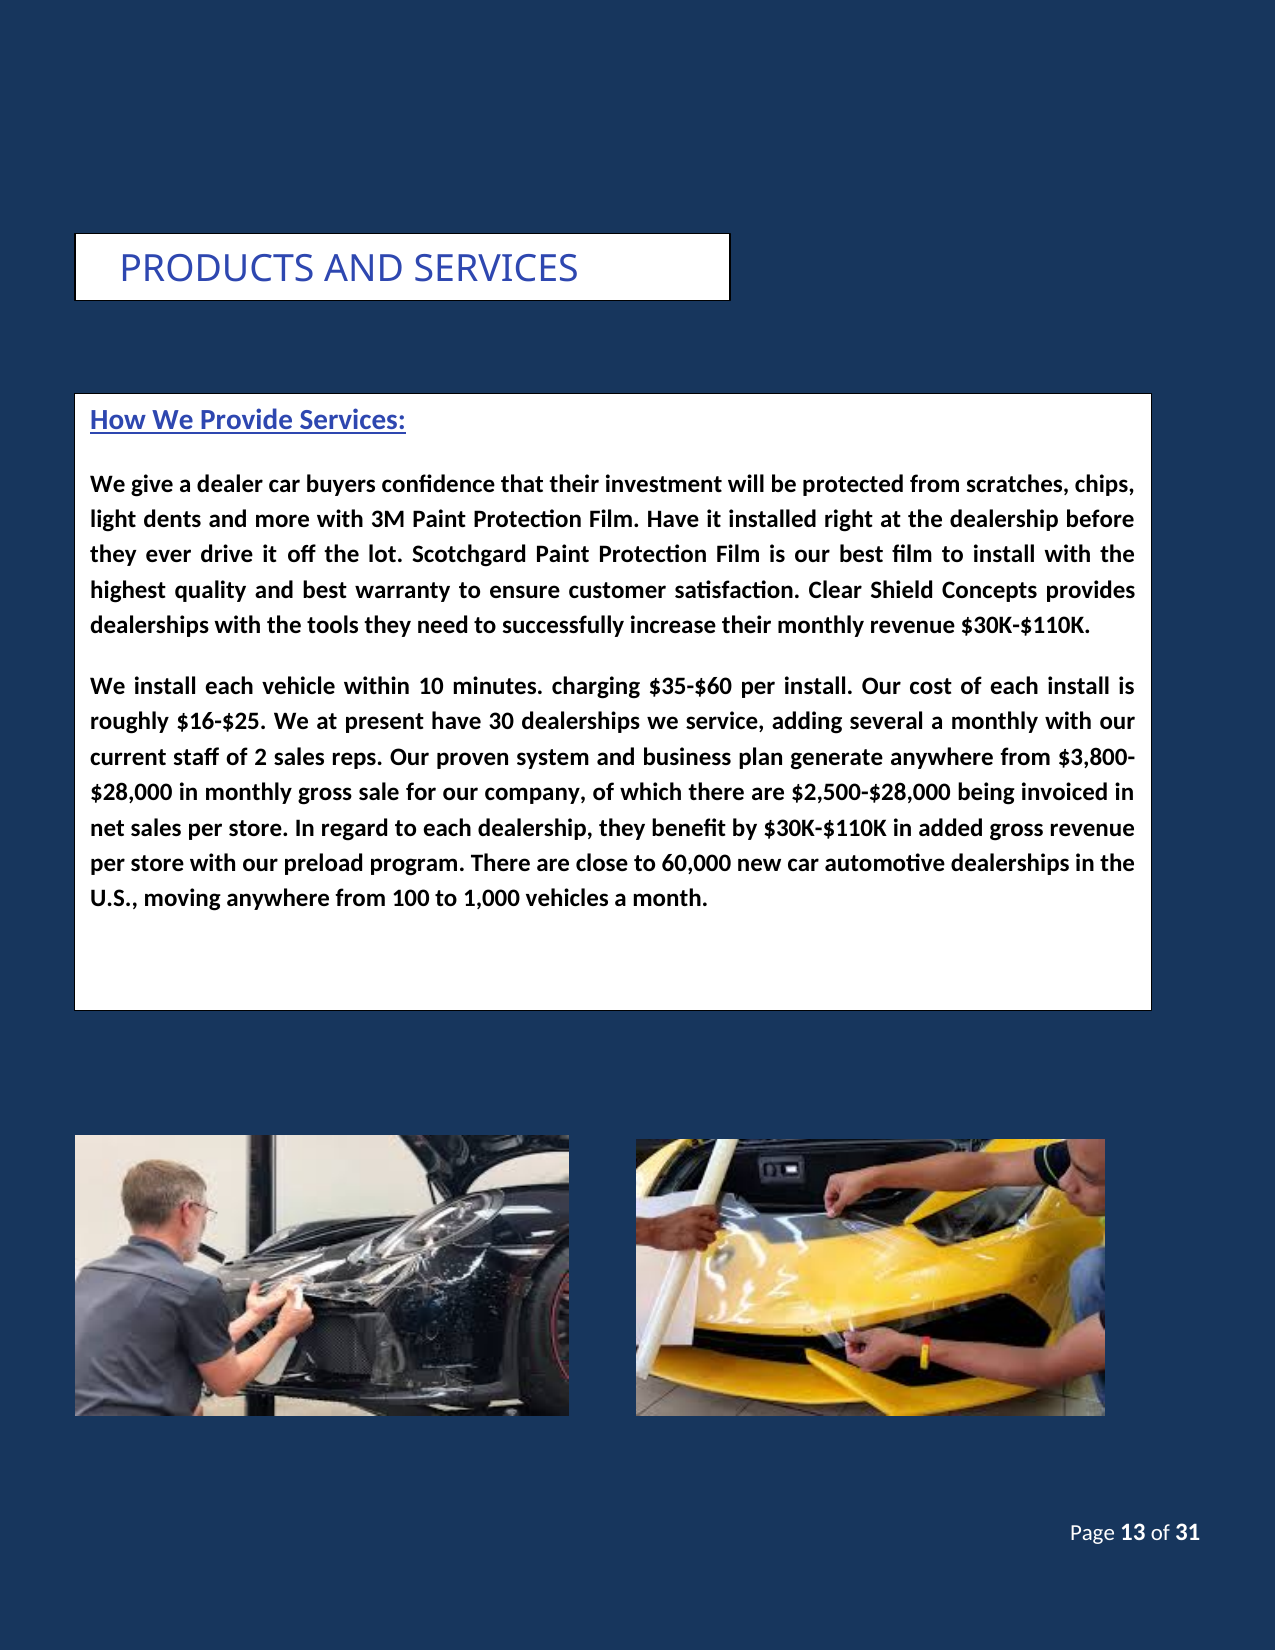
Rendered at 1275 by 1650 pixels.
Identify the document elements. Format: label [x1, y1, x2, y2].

picture [75, 1135, 569, 1416]
picture [636, 1139, 1105, 1416]
